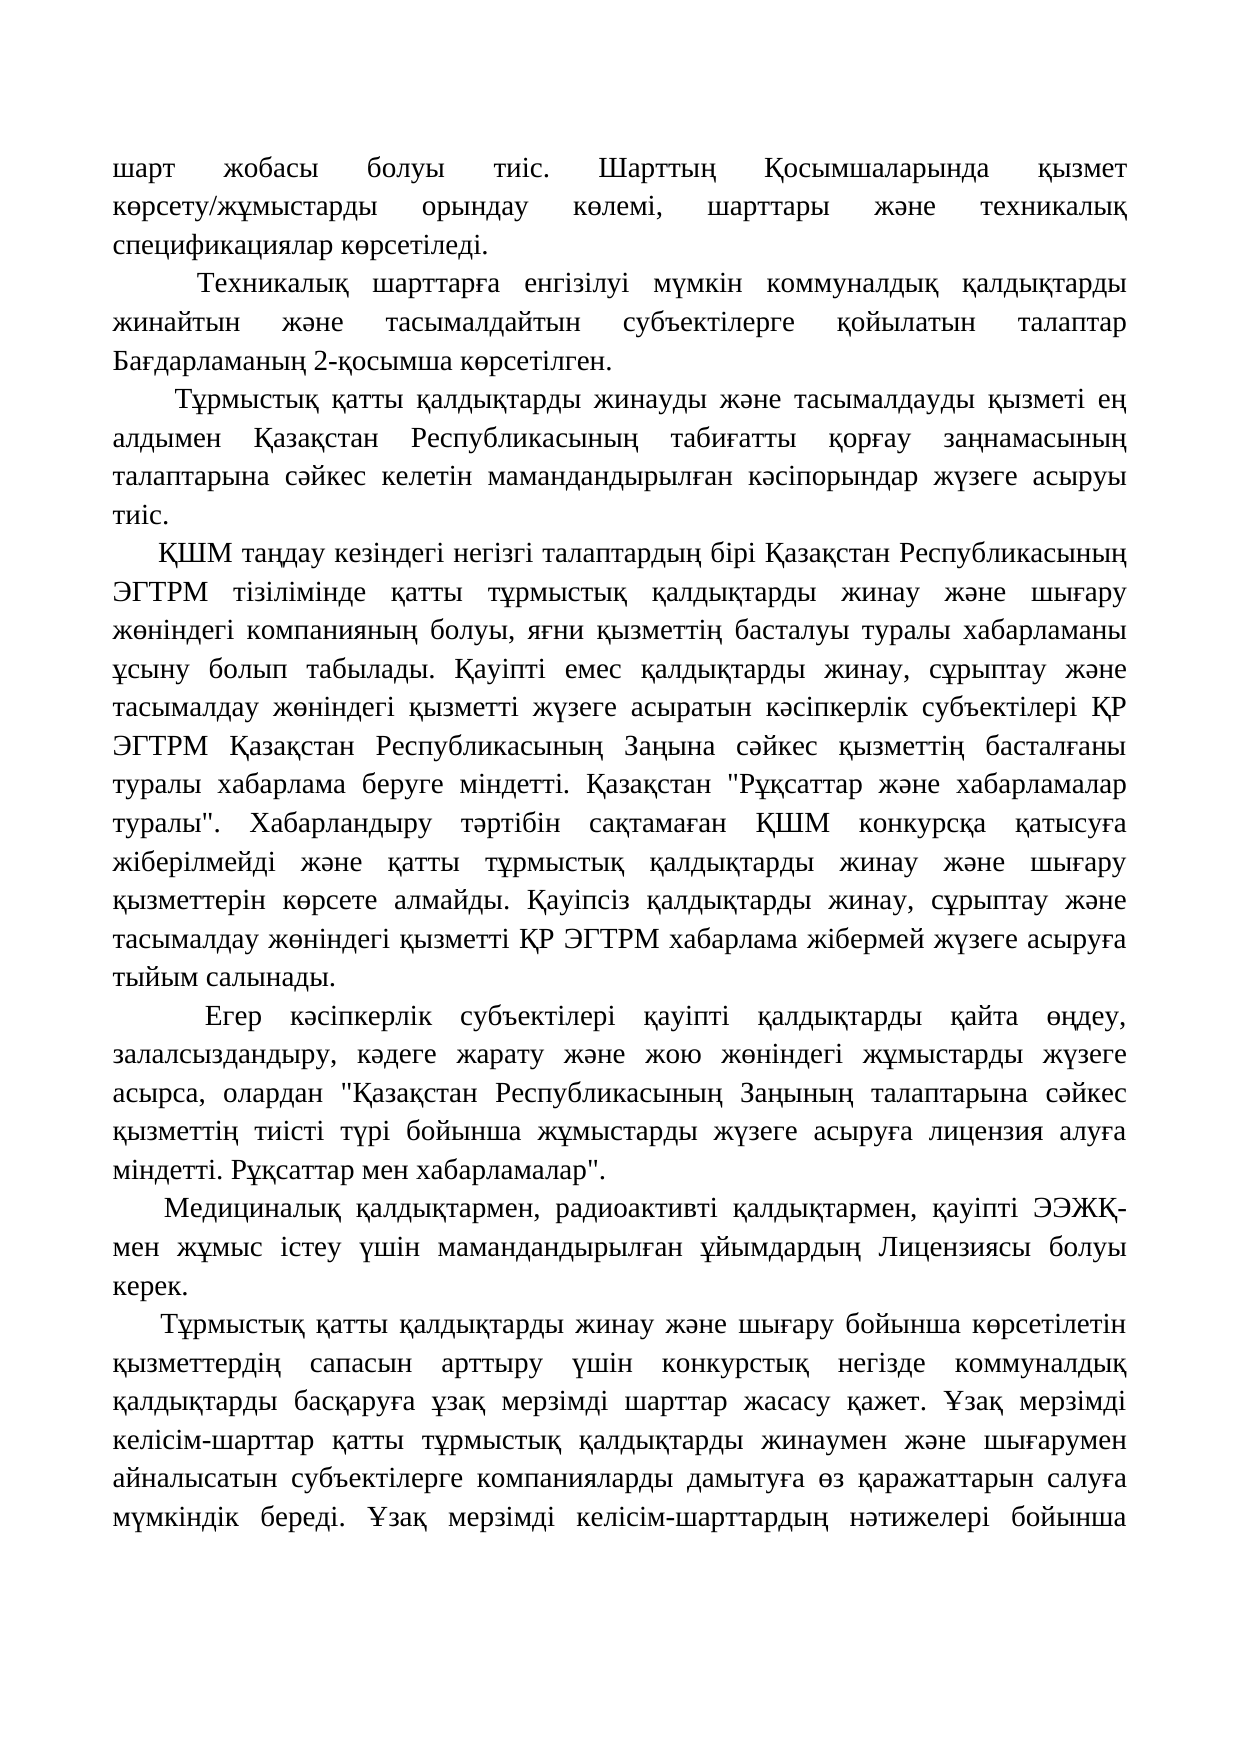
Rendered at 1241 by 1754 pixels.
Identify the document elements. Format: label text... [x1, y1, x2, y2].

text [112, 150, 1128, 261]
text Техникалық шарттарға енгізілуі мүмкін коммуналдық қалдықтарды жинайтын және тасымалдайтын субъектілерге қойылатын талаптар Бағдарламаның 2-қосымша көрсетілген. [112, 266, 1128, 376]
text Медициналық қалдықтармен, радиоактивті қалдықтармен, қауіпті ЭЭЖҚ-мен жұмыс істеу үшін мамандандырылған ұйымдардың Лицензиясы болуы керек. [112, 1191, 1128, 1301]
text Тұрмыстық қатты қалдықтарды жинауды және тасымалдауды қызметі ең алдымен Қазақстан Республикасының табиғатты қорғау заңнамасының талаптарына сәйкес келетін мамандандырылған кәсіпорындар жүзеге асыруы тиіс. [112, 381, 1128, 530]
text Егер кәсiпкерлiк субъектiлерi қауiптi қалдықтарды қайта өңдеу, залалсыздандыру, кәдеге жарату және жою жөнiндегi жұмыстарды жүзеге асырса, олардан "Қазақстан Республикасының Заңының талаптарына сәйкес қызметтiң тиiстi түрi бойынша жұмыстарды жүзеге асыруға лицензия алуға мiндеттi. Рұқсаттар мен хабарламалар". [112, 998, 1128, 1186]
text ҚШМ таңдау кезіндегі негізгі талаптардың бірі Қазақстан Республикасының ЭГТРМ тізілімінде қатты тұрмыстық қалдықтарды жинау және шығару жөніндегі компанияның болуы, яғни қызметтің басталуы туралы хабарламаны ұсыну болып табылады. Қауiптi емес қалдықтарды жинау, сұрыптау және тасымалдау жөнiндегi қызметтi жүзеге асыратын кәсiпкерлiк субъектiлерi ҚР ЭГТРМ Қазақстан Республикасының Заңына сәйкес қызметтiң басталғаны туралы хабарлама беруге мiндеттi. Қазақстан "Рұқсаттар және хабарламалар туралы". Хабарландыру тәртібін сақтамаған ҚШМ конкурсқа қатысуға жіберілмейді және қатты тұрмыстық қалдықтарды жинау және шығару қызметтерін көрсете алмайды. Қауіпсіз қалдықтарды жинау, сұрыптау және тасымалдау жөніндегі қызметті ҚР ЭГТРМ хабарлама жібермей жүзеге асыруға тыйым салынады. [112, 535, 1128, 993]
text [112, 1306, 1128, 1532]
